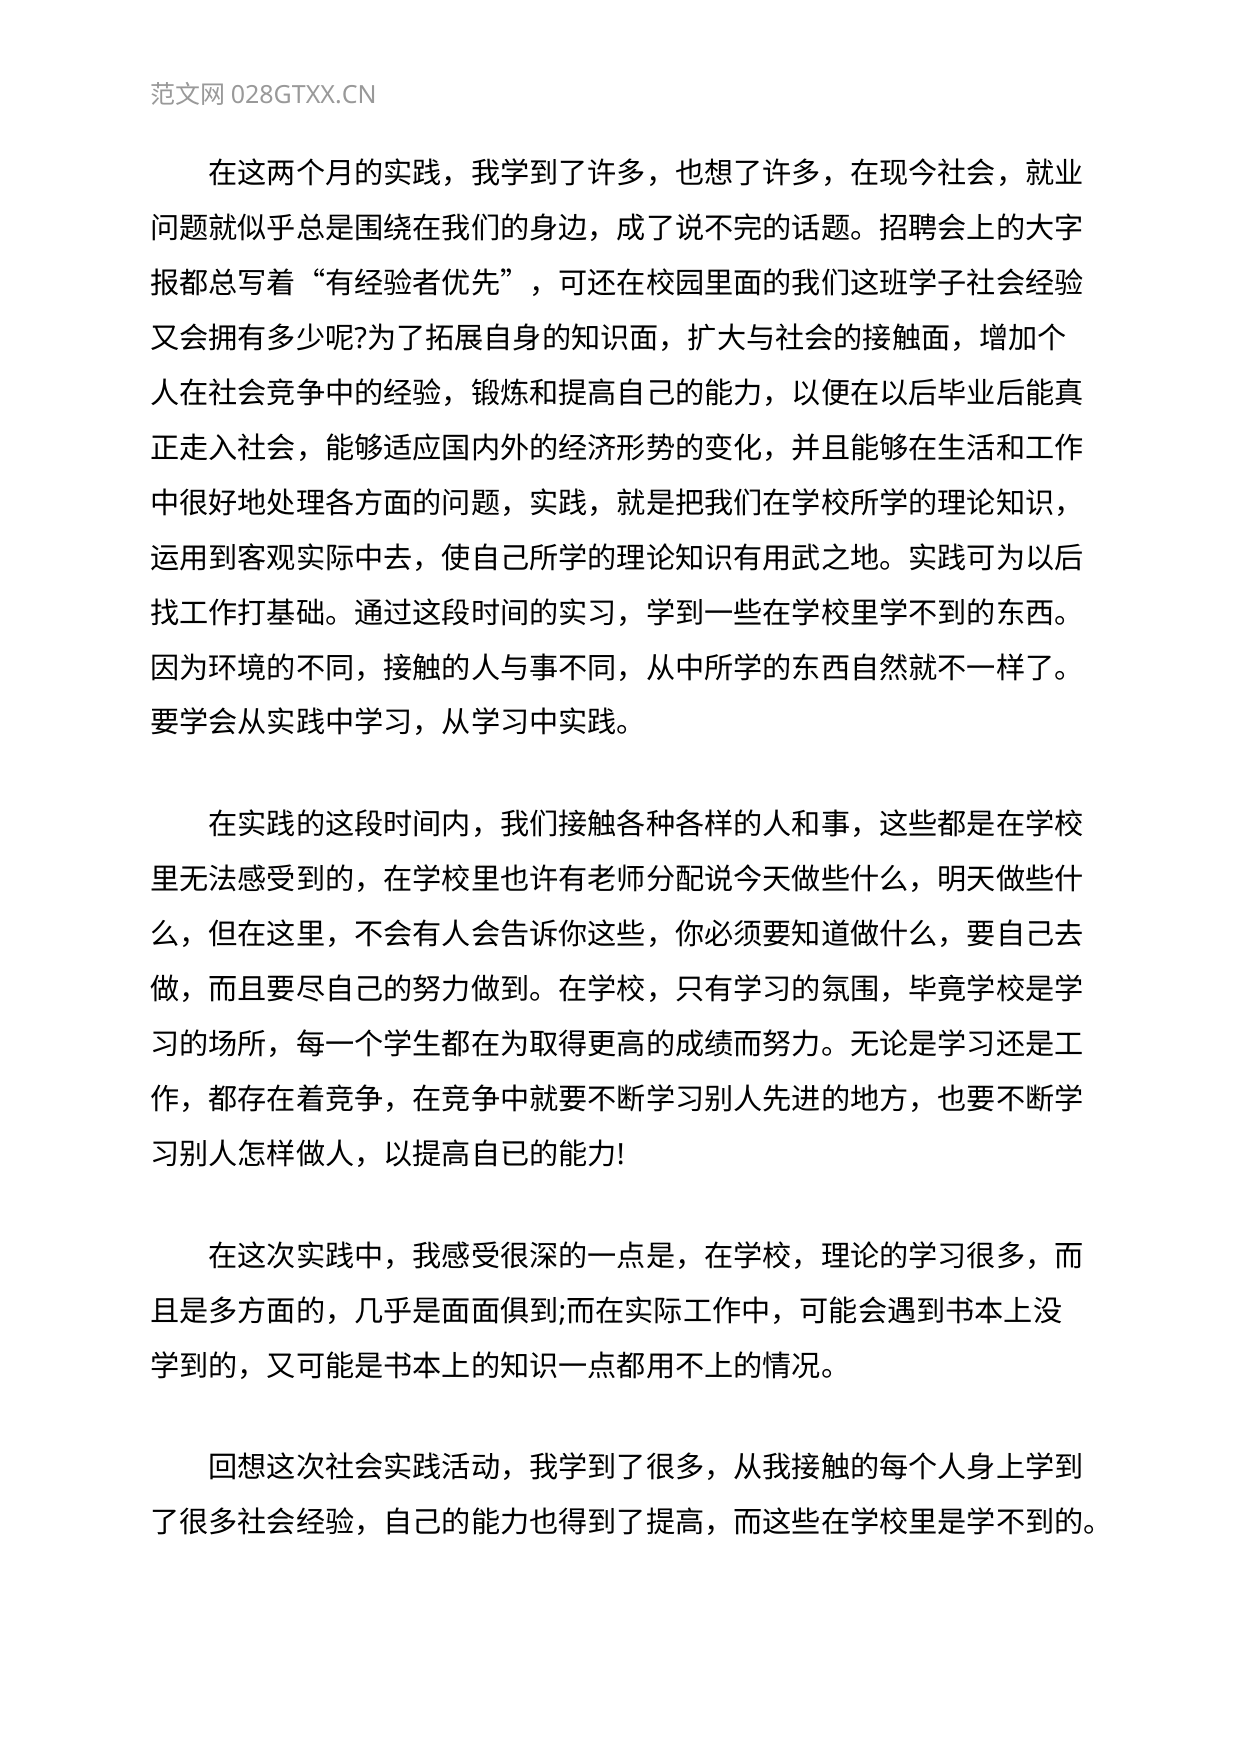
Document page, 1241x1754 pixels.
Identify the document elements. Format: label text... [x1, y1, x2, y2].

text 回想这次社会实践活动，我学到了很多，从我接触的每个人身上学到了很多社会经验，自己的能力也得到了提高，而这些在学校里是学不到的。 [150, 1444, 1090, 1541]
text 在这两个月的实践，我学到了许多，也想了许多，在现今社会，就业问题就似乎总是围绕在我们的身边，成了说不完的话题。招聘会上的大字报都总写着“有经验者优先”，可还在校园里面的我们这班学子社会经验又会拥有多少呢?为了拓展自身的知识面，扩大与社会的接触面，增加个人在社会竞争中的经验，锻炼和提高自己的能力，以便在以后毕业后能真正走入社会，能够适应国内外的经济形势的变化，并且能够在生活和工作中很好地处理各方面的问题，实践，就是把我们在学校所学的理论知识，运用到客观实际中去，使自己所学的理论知识有用武之地。实践可为以后找工作打基础。通过这段时间的实习，学到一些在学校里学不到的东西。因为环境的不同，接触的人与事不同，从中所学的东西自然就不一样了。要学会从实践中学习，从学习中实践。 [150, 150, 1090, 741]
text 在这次实践中，我感受很深的一点是，在学校，理论的学习很多，而且是多方面的，几乎是面面俱到;而在实际工作中，可能会遇到书本上没学到的，又可能是书本上的知识一点都用不上的情况。 [150, 1232, 1090, 1384]
text 在实践的这段时间内，我们接触各种各样的人和事，这些都是在学校里无法感受到的，在学校里也许有老师分配说今天做些什么，明天做些什么，但在这里，不会有人会告诉你这些，你必须要知道做什么，要自己去做，而且要尽自己的努力做到。在学校，只有学习的氛围，毕竟学校是学习的场所，每一个学生都在为取得更高的成绩而努力。无论是学习还是工作，都存在着竞争，在竞争中就要不断学习别人先进的地方，也要不断学习别人怎样做人，以提高自已的能力! [150, 801, 1090, 1173]
